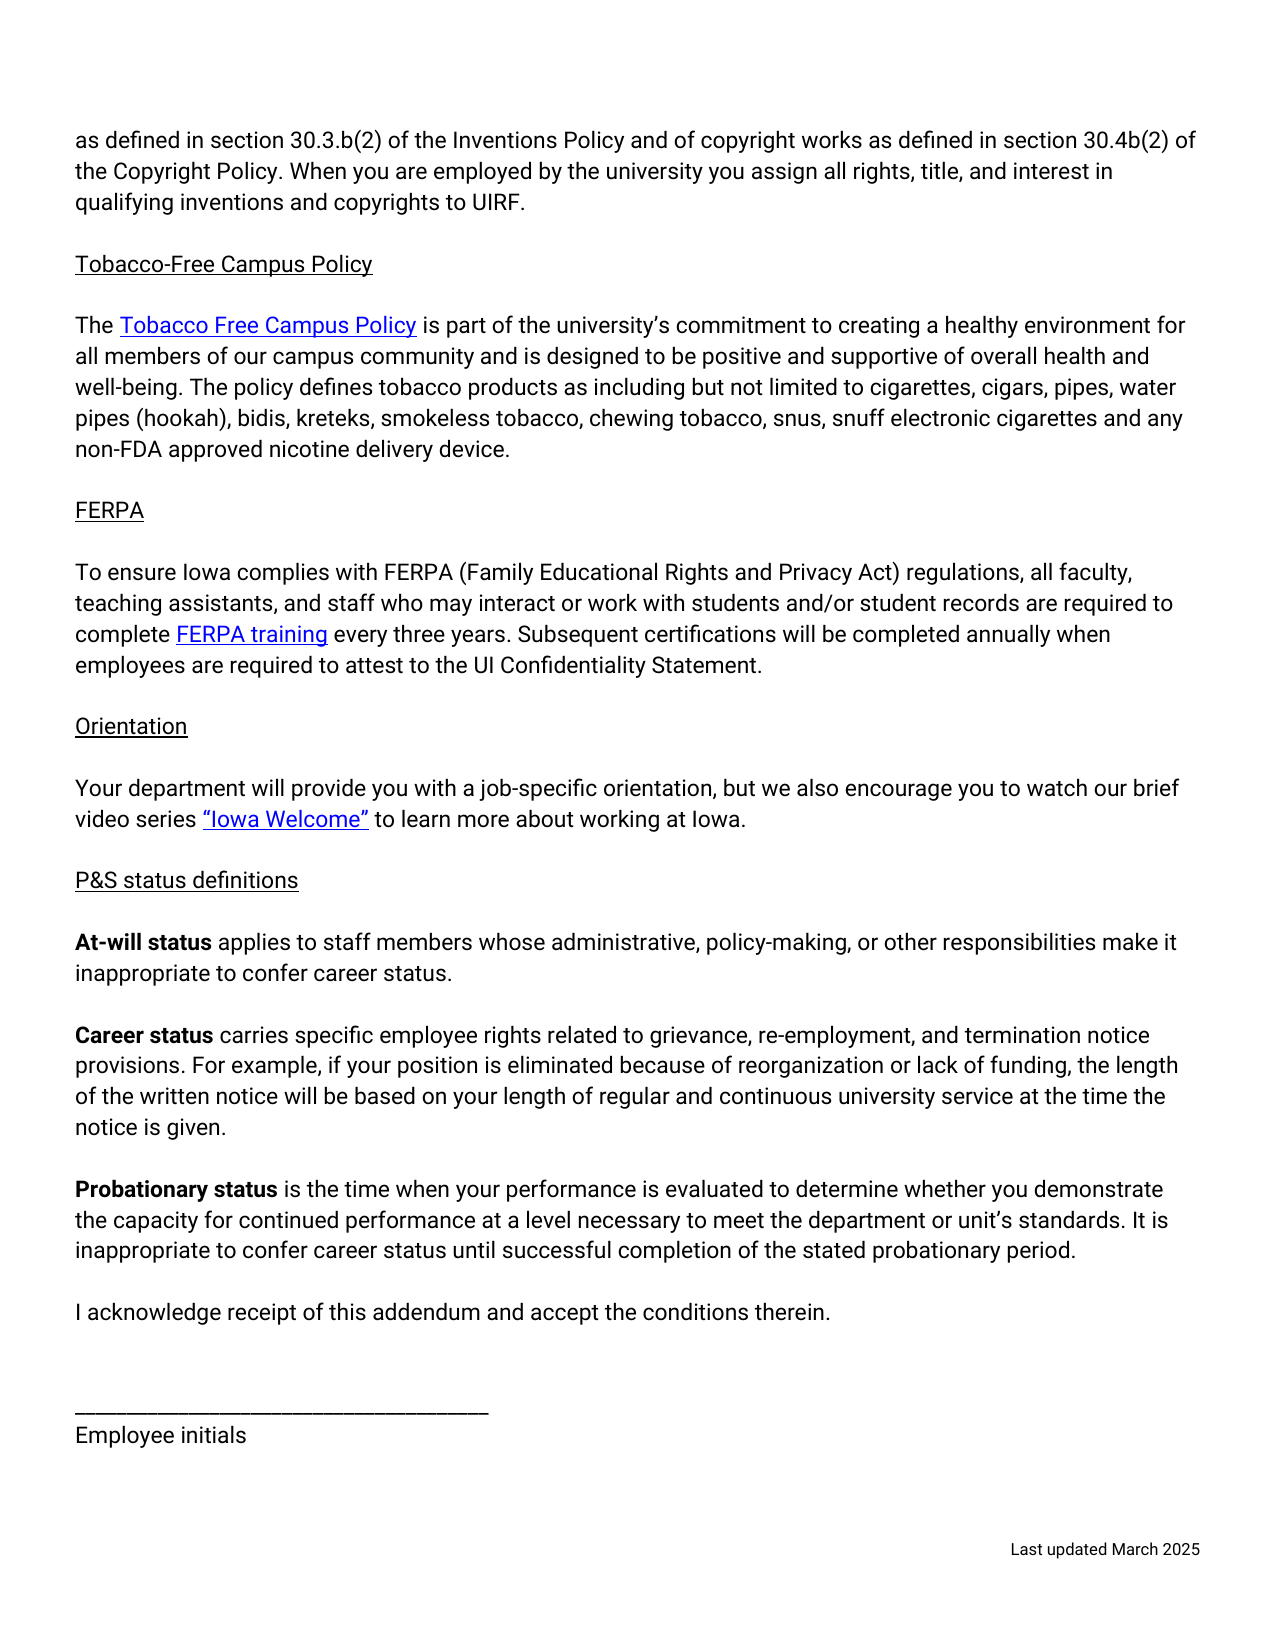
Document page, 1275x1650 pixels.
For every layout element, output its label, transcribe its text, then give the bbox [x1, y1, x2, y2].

text Your department will provide you with a job-specific orientation, but we also encourage you to watch our brief video series “Iowa Welcome” to learn more about working at Iowa. [75, 775, 1200, 833]
text ________________________________________ Employee initials [75, 1392, 1200, 1449]
text The Tobacco Free Campus Policy is part of the university’s commitment to creating a healthy environment for all members of our campus community and is designed to be positive and supportive of overall health and well-being. The policy defines tobacco products as including but not limited to cigarettes, cigars, pipes, water pipes (hookah), bidis, kreteks, smokeless tobacco, chewing tobacco, snus, snuff electronic cigarettes and any non-FDA approved nicotine delivery device. [75, 313, 1200, 463]
text Tobacco-Free Campus Policy [75, 251, 1200, 278]
text To ensure Iowa complies with FERPA (Family Educational Rights and Privacy Act) regulations, all faculty, teaching assistants, and staff who may interact or work with students and/or student records are required to complete FERPA training every three years. Subsequent certifications will be completed annually when employees are required to attest to the UI Confidentiality Statement. [75, 559, 1200, 679]
text Career status carries specific employee rights related to grievance, re-employment, and termination notice provisions. For example, if your position is eliminated because of reorganization or lack of funding, the length of the written notice will be based on your length of regular and continuous university service at the time the notice is given. [75, 1022, 1200, 1141]
text Orientation [75, 713, 1200, 740]
text I acknowledge receipt of this addendum and accept the conditions therein. [75, 1299, 1200, 1326]
text FERPA [75, 498, 1200, 524]
text Probationary status is the time when your performance is evaluated to determine whether you demonstrate the capacity for continued performance at a level necessary to meet the department or unit’s standards. It is inappropriate to confer career status until successful completion of the stated probationary period. [75, 1176, 1200, 1264]
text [75, 128, 1200, 216]
text At-will status applies to staff members whose administrative, policy-making, or other responsibilities make it inappropriate to confer career status. [75, 929, 1200, 987]
text P&S status definitions [75, 868, 1200, 894]
